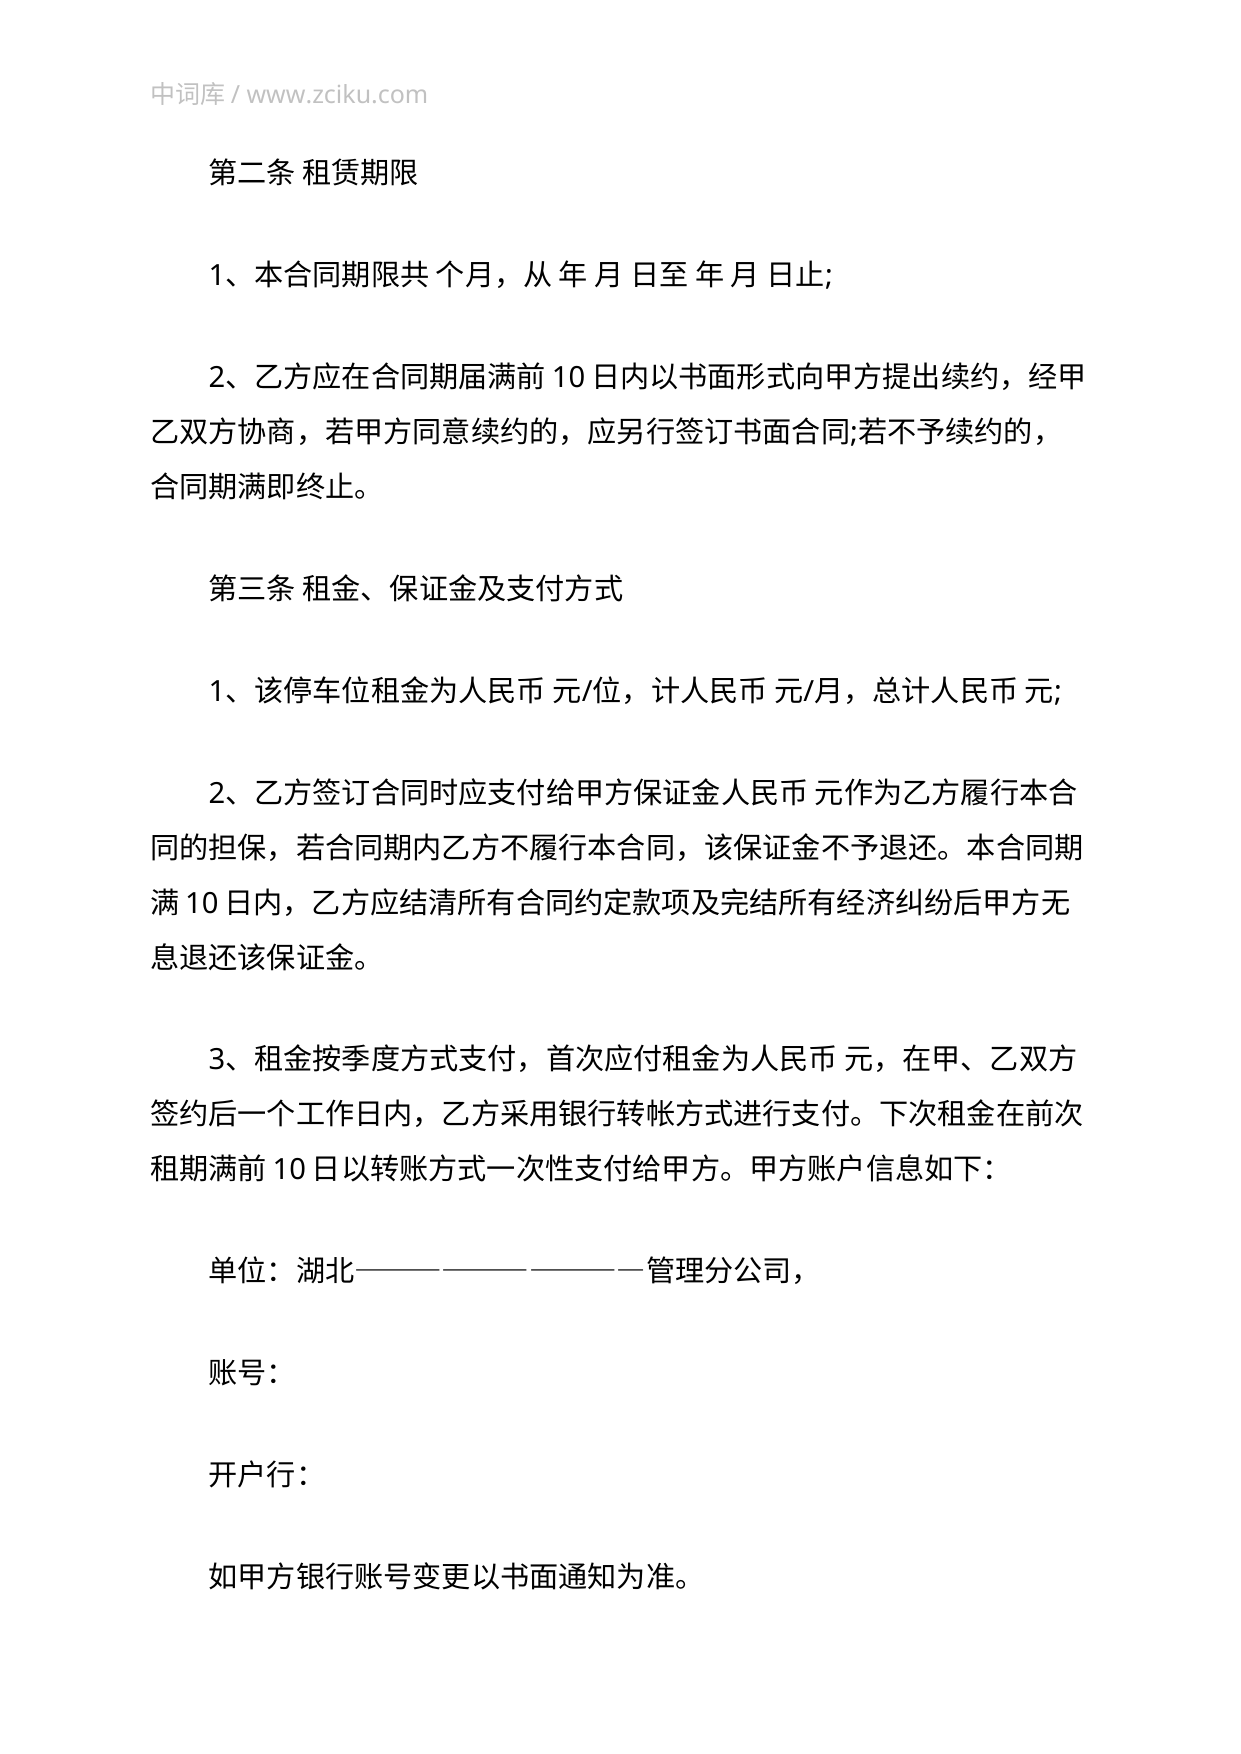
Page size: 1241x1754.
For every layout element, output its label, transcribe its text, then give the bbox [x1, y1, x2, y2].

text 单位：湖北——————————管理分公司， [150, 1248, 1090, 1290]
text 1、本合同期限共 个月，从 年 月 日至 年 月 日止; [150, 252, 1090, 294]
text 开户行： [150, 1451, 1090, 1494]
text 第二条 租赁期限 [150, 150, 1090, 192]
text 1、该停车位租金为人民币 元/位，计人民币 元/月，总计人民币 元; [150, 667, 1090, 710]
text 2、乙方签订合同时应支付给甲方保证金人民币 元作为乙方履行本合同的担保，若合同期内乙方不履行本合同，该保证金不予退还。本合同期满10日内，乙方应结清所有合同约定款项及完结所有经济纠纷后甲方无息退还该保证金。 [150, 769, 1090, 976]
text 账号： [150, 1349, 1090, 1392]
text 2、乙方应在合同期届满前10日内以书面形式向甲方提出续约，经甲乙双方协商，若甲方同意续约的，应另行签订书面合同;若不予续约的，合同期满即终止。 [150, 354, 1090, 506]
text 第三条 租金、保证金及支付方式 [150, 566, 1090, 608]
text 3、租金按季度方式支付，首次应付租金为人民币 元，在甲、乙双方签约后一个工作日内，乙方采用银行转帐方式进行支付。下次租金在前次租期满前10日以转账方式一次性支付给甲方。甲方账户信息如下： [150, 1036, 1090, 1188]
text 如甲方银行账号变更以书面通知为准。 [150, 1553, 1090, 1595]
